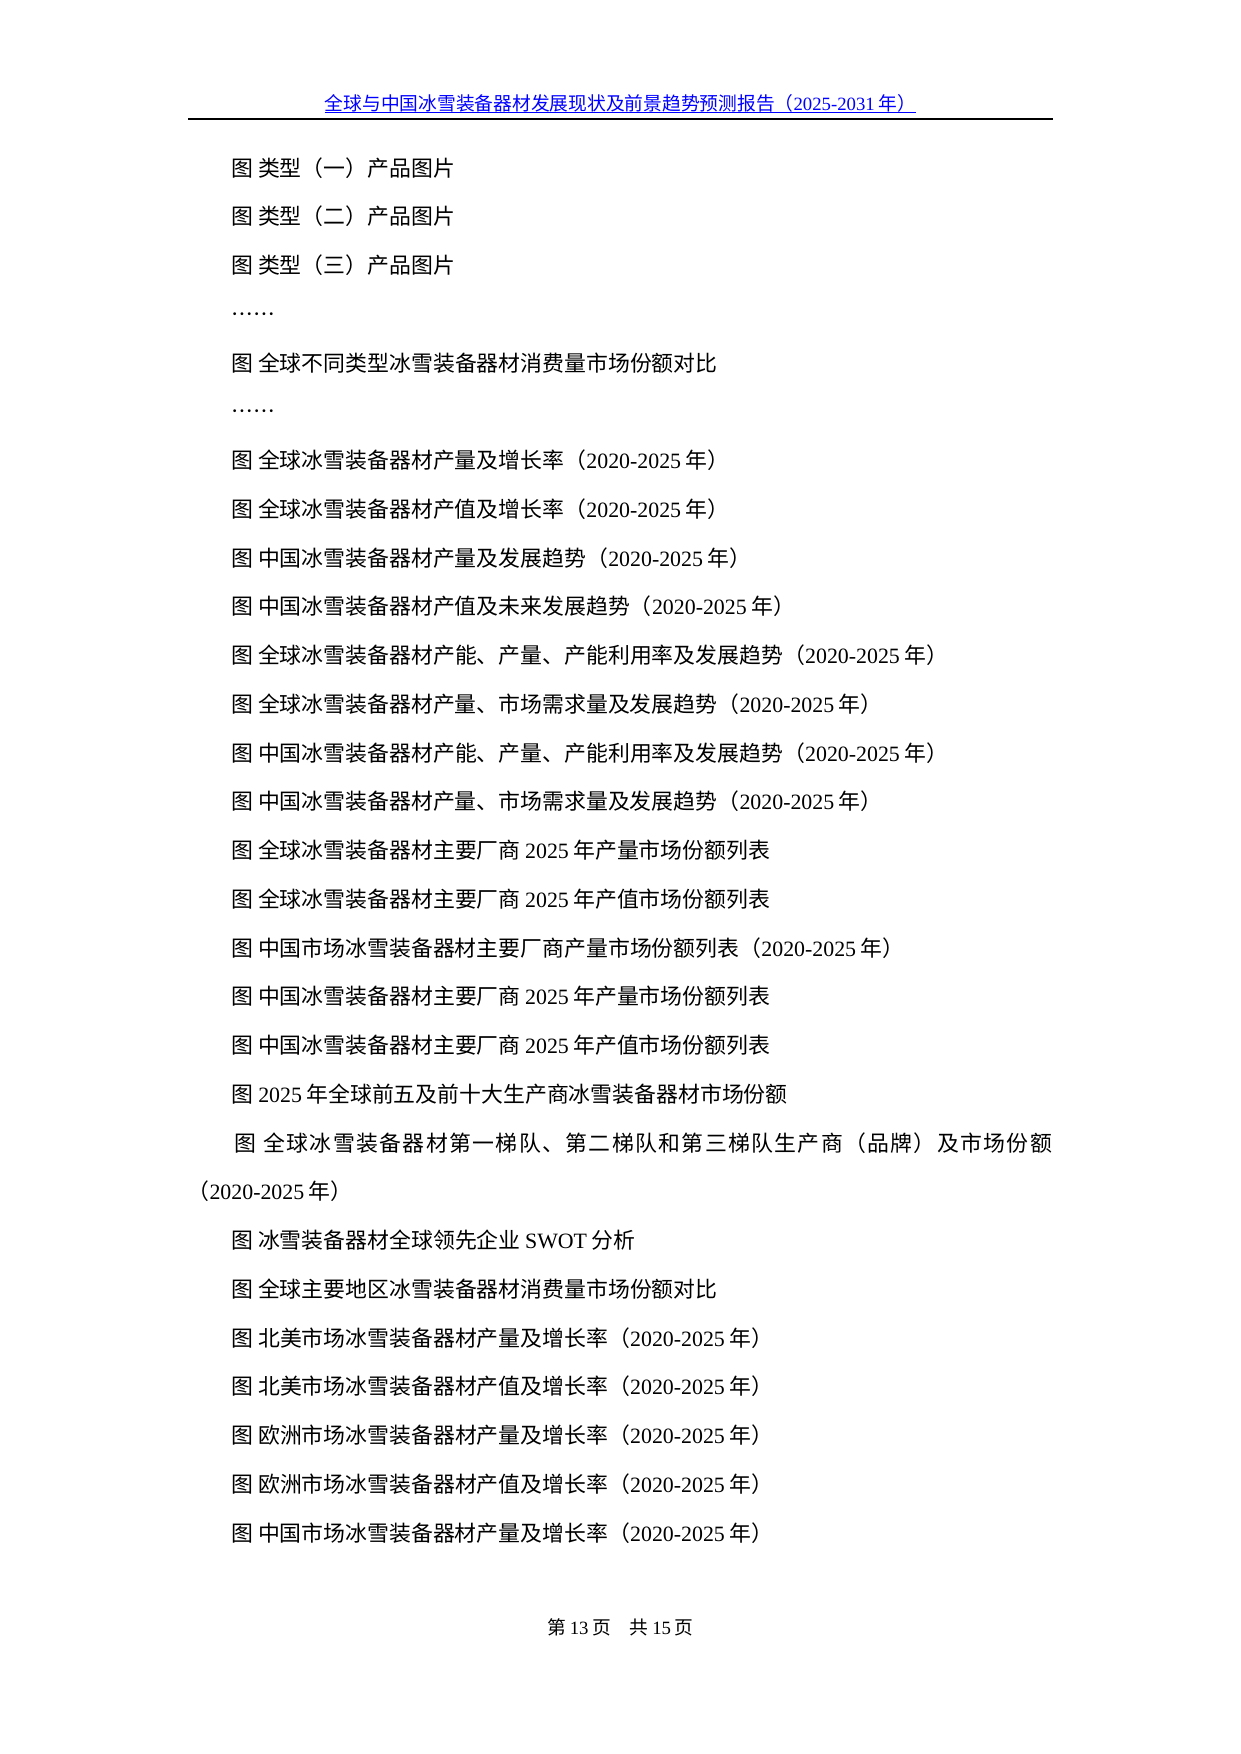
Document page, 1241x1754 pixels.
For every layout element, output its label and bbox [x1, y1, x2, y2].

text [187, 150, 1053, 1548]
